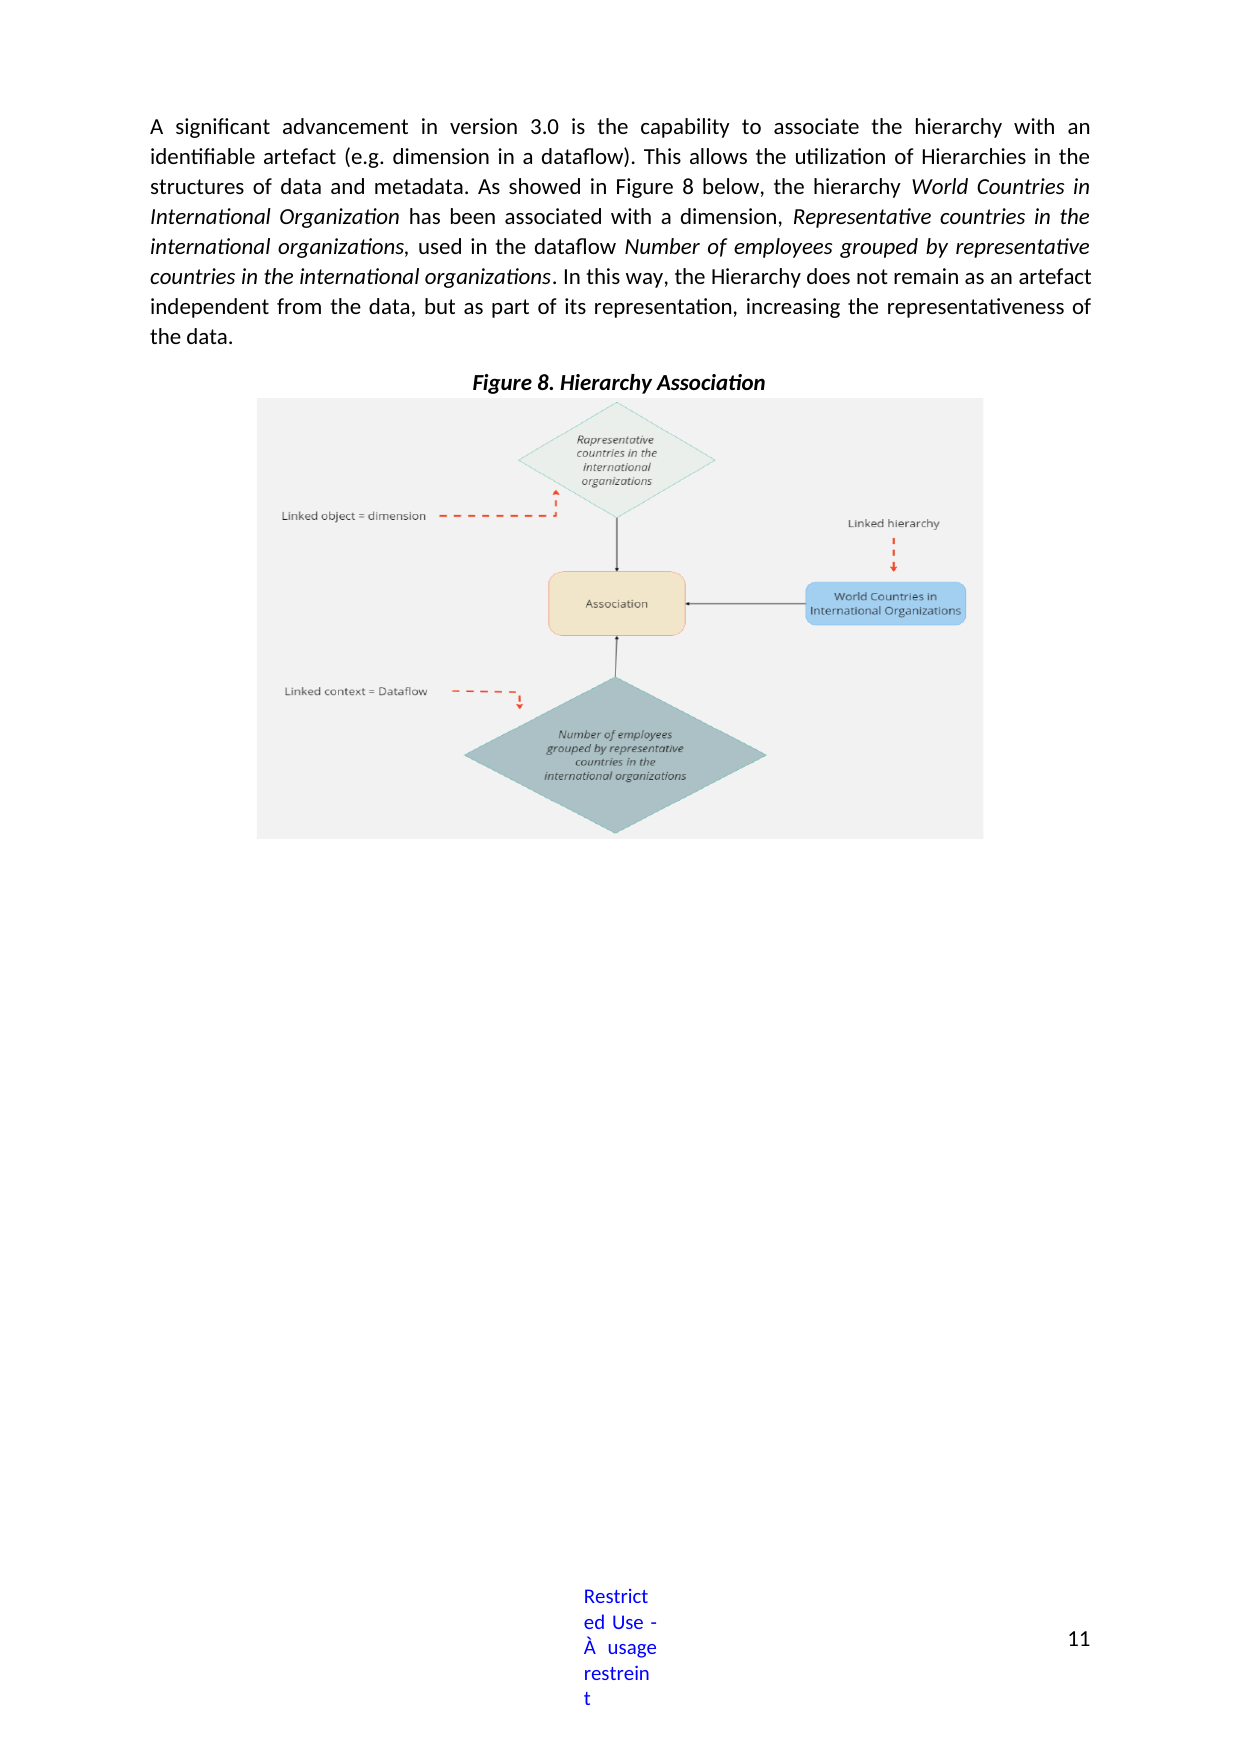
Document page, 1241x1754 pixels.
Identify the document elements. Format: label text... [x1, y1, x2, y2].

text Figure 8. Hierarchy Association [148, 368, 1092, 396]
picture [256, 398, 984, 839]
text A significant advancement in version 3.0 is the capability to associate the hierarchy with an identifiable artefact (e.g. dimension in a dataflow). This allows the utilization of Hierarchies in the structures of data and metadata. As showed in Figure 8 below, the hierarchy World Countries in International Organization has been associated with a dimension, Representative countries in the international organizations, used in the dataflow Number of employees grouped by representative countries in the international organizations. In this way, the Hierarchy does not remain as an artefact independent from the data, but as part of its representation, increasing the representativeness of the data. [150, 112, 1093, 350]
